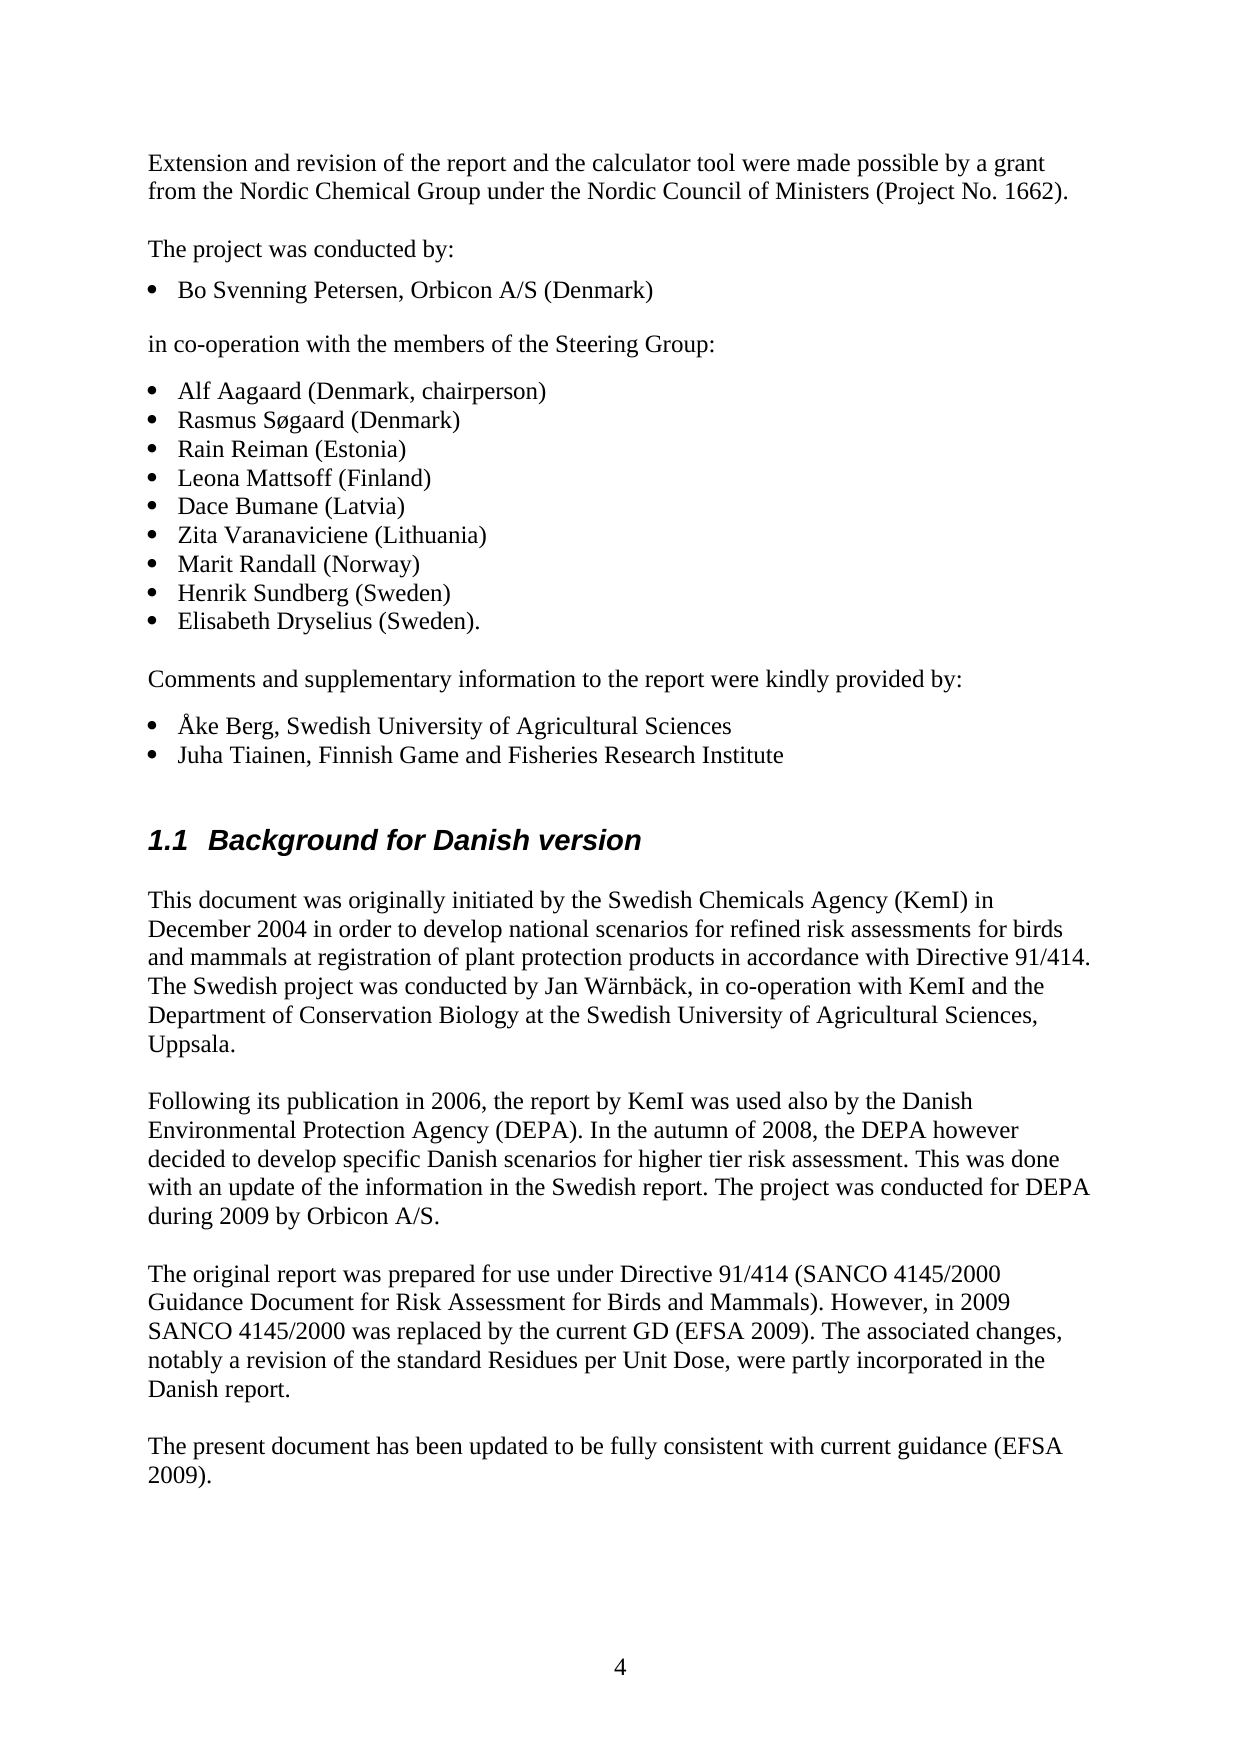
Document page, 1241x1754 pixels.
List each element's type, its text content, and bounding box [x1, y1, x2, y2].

text This document was originally initiated by the Swedish Chemicals Agency (KemI) in December 2004 in order to develop national scenarios for refined risk assessments for birds and mammals at registration of plant protection products in accordance with Directive 91/414. The Swedish project was conducted by Jan Wärnbäck, in co-operation with KemI and the Department of Conservation Biology at the Swedish University of Agricultural Sciences, Uppsala. [148, 885, 1092, 1057]
text The present document has been updated to be fully consistent with current guidance (EFSA 2009). [148, 1431, 1092, 1489]
text The project was conducted by: [148, 234, 1092, 263]
list Dace Bumane () [148, 491, 1092, 520]
list Zita Varanaviciene () [148, 520, 1092, 549]
list Åke Berg, Swedish University of Agricultural Sciences [148, 711, 1092, 740]
list Leona Mattsoff () [148, 463, 1092, 491]
text in co-operation with the members of the Steering Group: [148, 329, 1092, 358]
list Rain Reiman () [148, 434, 1092, 463]
list , Orbicon A/S () [148, 275, 1092, 304]
text The original report was prepared for use under Directive 91/414 (SANCO 4145/2000 Guidance Document for Risk Assessment for Birds and Mammals). However, in 2009 SANCO 4145/2000 was replaced by the current GD (EFSA 2009). The associated changes, notably a revision of the standard Residues per Unit Dose, were partly incorporated in the Danish report. [148, 1259, 1092, 1402]
text Comments and supplementary information to the report were kindly provided by: [148, 664, 1092, 693]
list Henrik Sundberg () [148, 578, 1092, 606]
text Extension and revision of the report and the calculator tool were made possible by a grant from the Nordic Chemical Group under the Nordic Council of Ministers (Project No. 1662). [148, 148, 1092, 205]
subtitle Background for Danish version [148, 823, 1092, 856]
list Marit Randall () [148, 549, 1092, 578]
list (Denmark) [148, 405, 1092, 434]
text Following its publication in 2006, the report by KemI was used also by the Danish Environmental Protection Agency (DEPA). In the autumn of 2008, the DEPA however decided to develop specific Danish scenarios for higher tier risk assessment. This was done with an update of the information in the Swedish report. The project was conducted for DEPA during 2009 by Orbicon A/S. [148, 1086, 1092, 1230]
list Juha Tiainen, Finnish Game and Fisheries Research Institute [148, 740, 1092, 769]
list Denmark, chairperson) [148, 376, 1092, 405]
list Elisabeth Dryselius (Sweden). [148, 606, 1092, 635]
